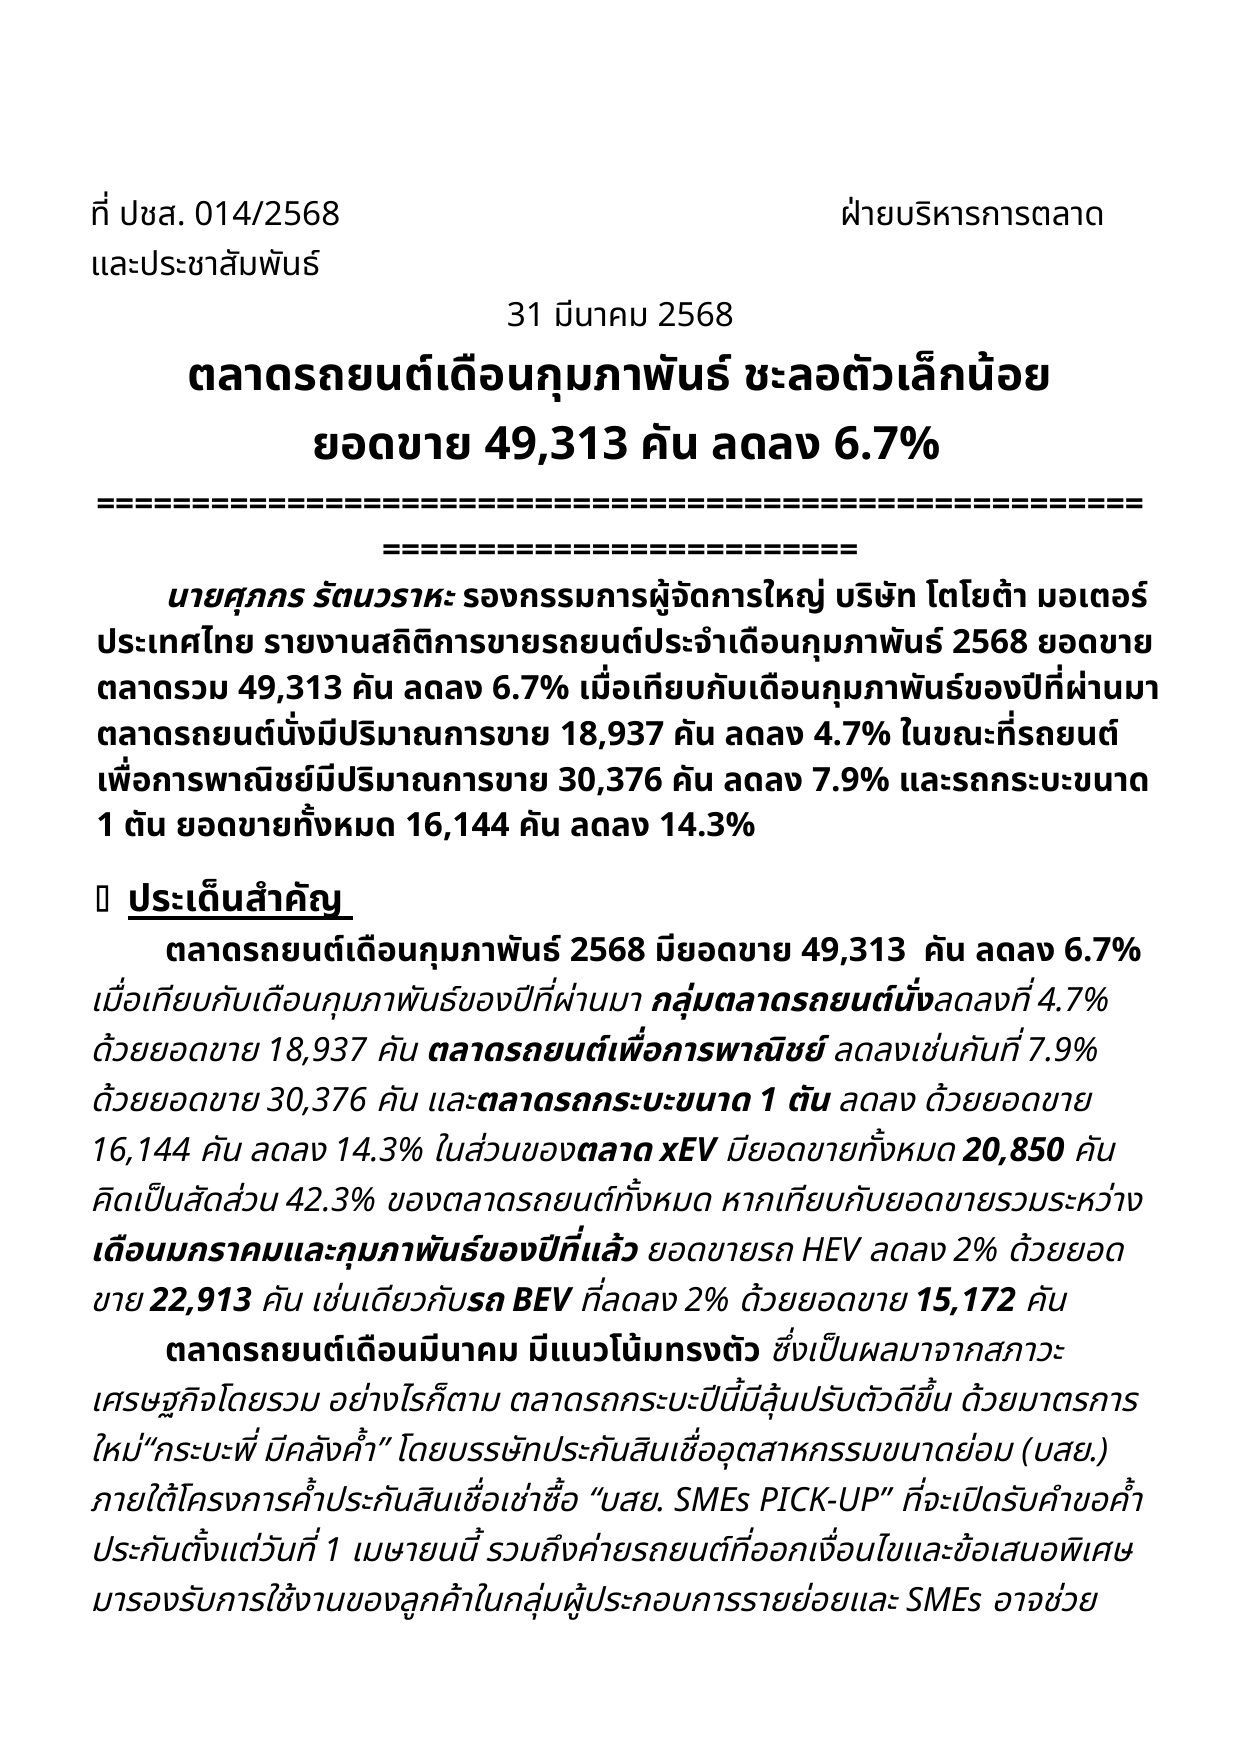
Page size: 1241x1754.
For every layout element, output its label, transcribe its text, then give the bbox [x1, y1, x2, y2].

text ยอดขาย 49,313 คัน ลดลง 6.7% [90, 411, 1150, 480]
text ตลาดรถยนต์เดือนกุมภาพันธ์ ชะลอตัวเล็กน้อย [90, 341, 1150, 411]
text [90, 1321, 1150, 1621]
text ที่ ปชส. 014/2568 ฝ่ายบริหารการตลาดและประชาสัมพันธ์ [90, 190, 1150, 291]
text ================================================================================ [90, 480, 1150, 571]
text นายศุภกร รัตนวราหะ รองกรรมการผู้จัดการใหญ่ บริษัท โตโยต้า มอเตอร์ ประเทศไทย รายงานสถิติการขายรถยนต์ประจำเดือนกุมภาพันธ์ 2568 ยอดขายตลาดรวม 49,313 คัน ลดลง 6.7% เมื่อเทียบกับเดือนกุมภาพันธ์ของปีที่ผ่านมา ตลาดรถยนต์นั่งมีปริมาณการขาย 18,937 คัน ลดลง 4.7% ในขณะที่รถยนต์เพื่อการพาณิชย์มีปริมาณการขาย 30,376 คัน ลดลง 7.9% และรถกระบะขนาด 1 ตัน ยอดขายทั้งหมด 16,144 คัน ลดลง 14.3% [96, 571, 1168, 846]
list ประเด็นสำคัญ [96, 871, 1150, 921]
text ตลาดรถยนต์เดือนกุมภาพันธ์ 2568 มียอดขาย 49,313 คัน ลดลง 6.7% เมื่อเทียบกับเดือนกุมภาพันธ์ของปีที่ผ่านมา กลุ่มตลาดรถยนต์นั่งลดลงที่ 4.7% ด้วยยอดขาย 18,937 คัน ตลาดรถยนต์เพื่อการพาณิชย์ ลดลงเช่นกันที่ 7.9% ด้วยยอดขาย 30,376 คัน และตลาดรถกระบะขนาด 1 ตัน ลดลง ด้วยยอดขาย 16,144 คัน ลดลง 14.3% ในส่วนของตลาด xEV มียอดขายทั้งหมด 20,850 คัน คิดเป็นสัดส่วน 42.3% ของตลาดรถยนต์ทั้งหมด หากเทียบกับยอดขายรวมระหว่างเดือนมกราคมและกุมภาพันธ์ของปีที่แล้ว ยอดขายรถ HEV ลดลง 2% ด้วยยอดขาย 22,913 คัน เช่นเดียวกับรถ BEV ที่ลดลง 2% ด้วยยอดขาย 15,172 คัน [90, 921, 1150, 1321]
subtitle 31 มีนาคม 2568 [90, 291, 1150, 341]
